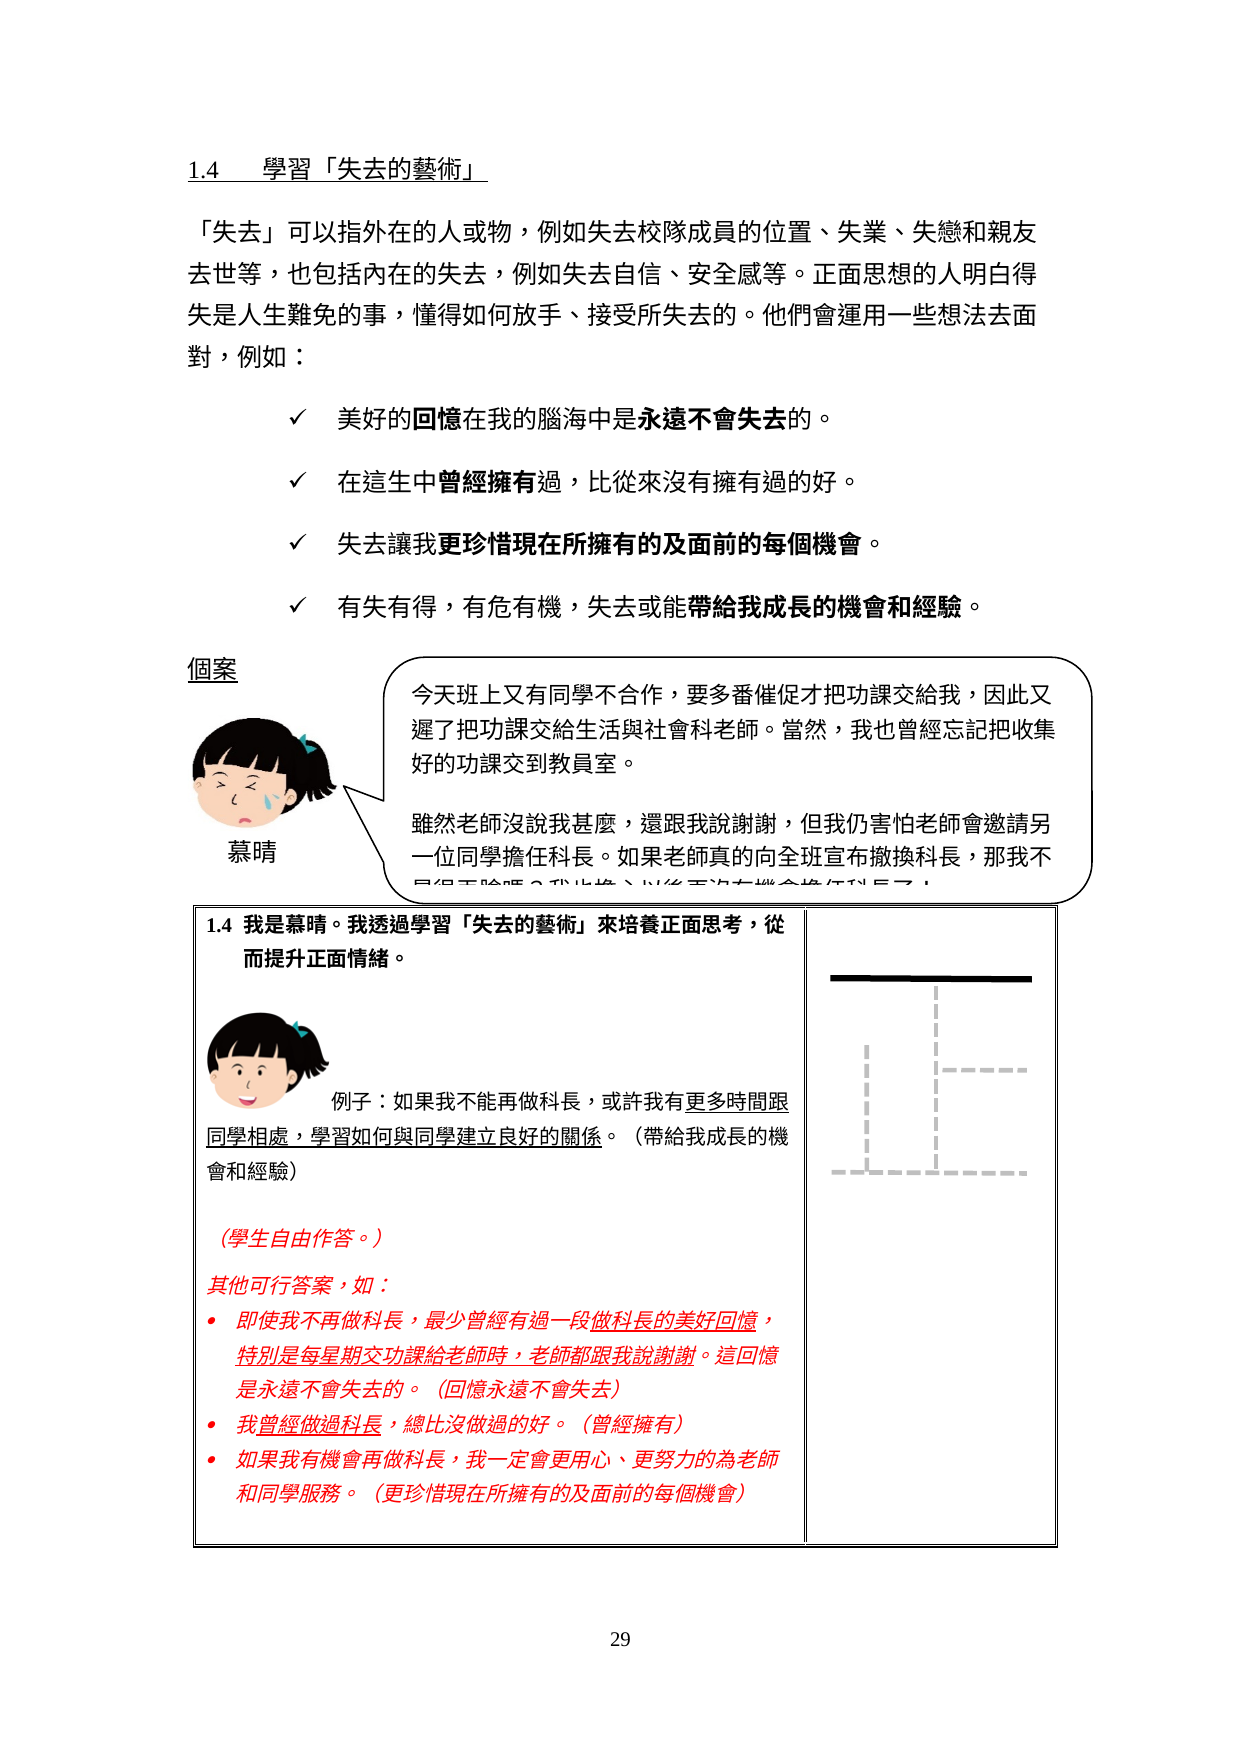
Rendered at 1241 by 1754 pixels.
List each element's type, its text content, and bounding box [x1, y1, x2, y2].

table_header 我是慕晴。我透過學習「失去的藝術」來培養正面思考，從而提升正面情緒。 例子：如果我不能再做科長，或許我有更多時間跟同學相處，學習如何與同學建立良好的關係。（帶給我成長的機會和經驗） （學生自由作答。） 其他可行答案，如： 即使我不再做科長，最少曾經有過一段做科長的美好回憶，特別是每星期交功課給老師時，老師都跟我說謝謝。這回憶是永遠不會失去的。（回憶永遠不會失去） 我曾經做過科長，總比沒做過的好。（曾經擁有） 如果我有機會再做科長，我一定會更用心、更努力的為老師和同學服務。（更珍惜現在所擁有的及面前的每個機會） [196, 908, 805, 1544]
text 個案 [187, 650, 1053, 686]
list 在這生中曾經擁有過，比從來沒有擁有過的好。 [287, 462, 1053, 499]
picture [187, 712, 339, 831]
list 美好的回憶在我的腦海中是永遠不會失去的。 [287, 400, 1053, 436]
picture [205, 1009, 331, 1110]
text 「失去」可以指外在的人或物，例如失去校隊成員的位置、失業、失戀和親友去世等，也包括內在的失去，例如失去自信、安全感等。正面思想的人明白得失是人生難免的事，懂得如何放手、接受所失去的。他們會運用一些想法去面對，例如： [187, 212, 1053, 374]
list 失去讓我更珍惜現在所擁有的及面前的每個機會。 [287, 525, 1053, 561]
list 有失有得，有危有機，失去或能帶給我成長的機會和經驗。 [287, 587, 1053, 624]
text 1.4 學習「失去的藝術」 [187, 150, 1053, 186]
table_header [805, 908, 1055, 1544]
